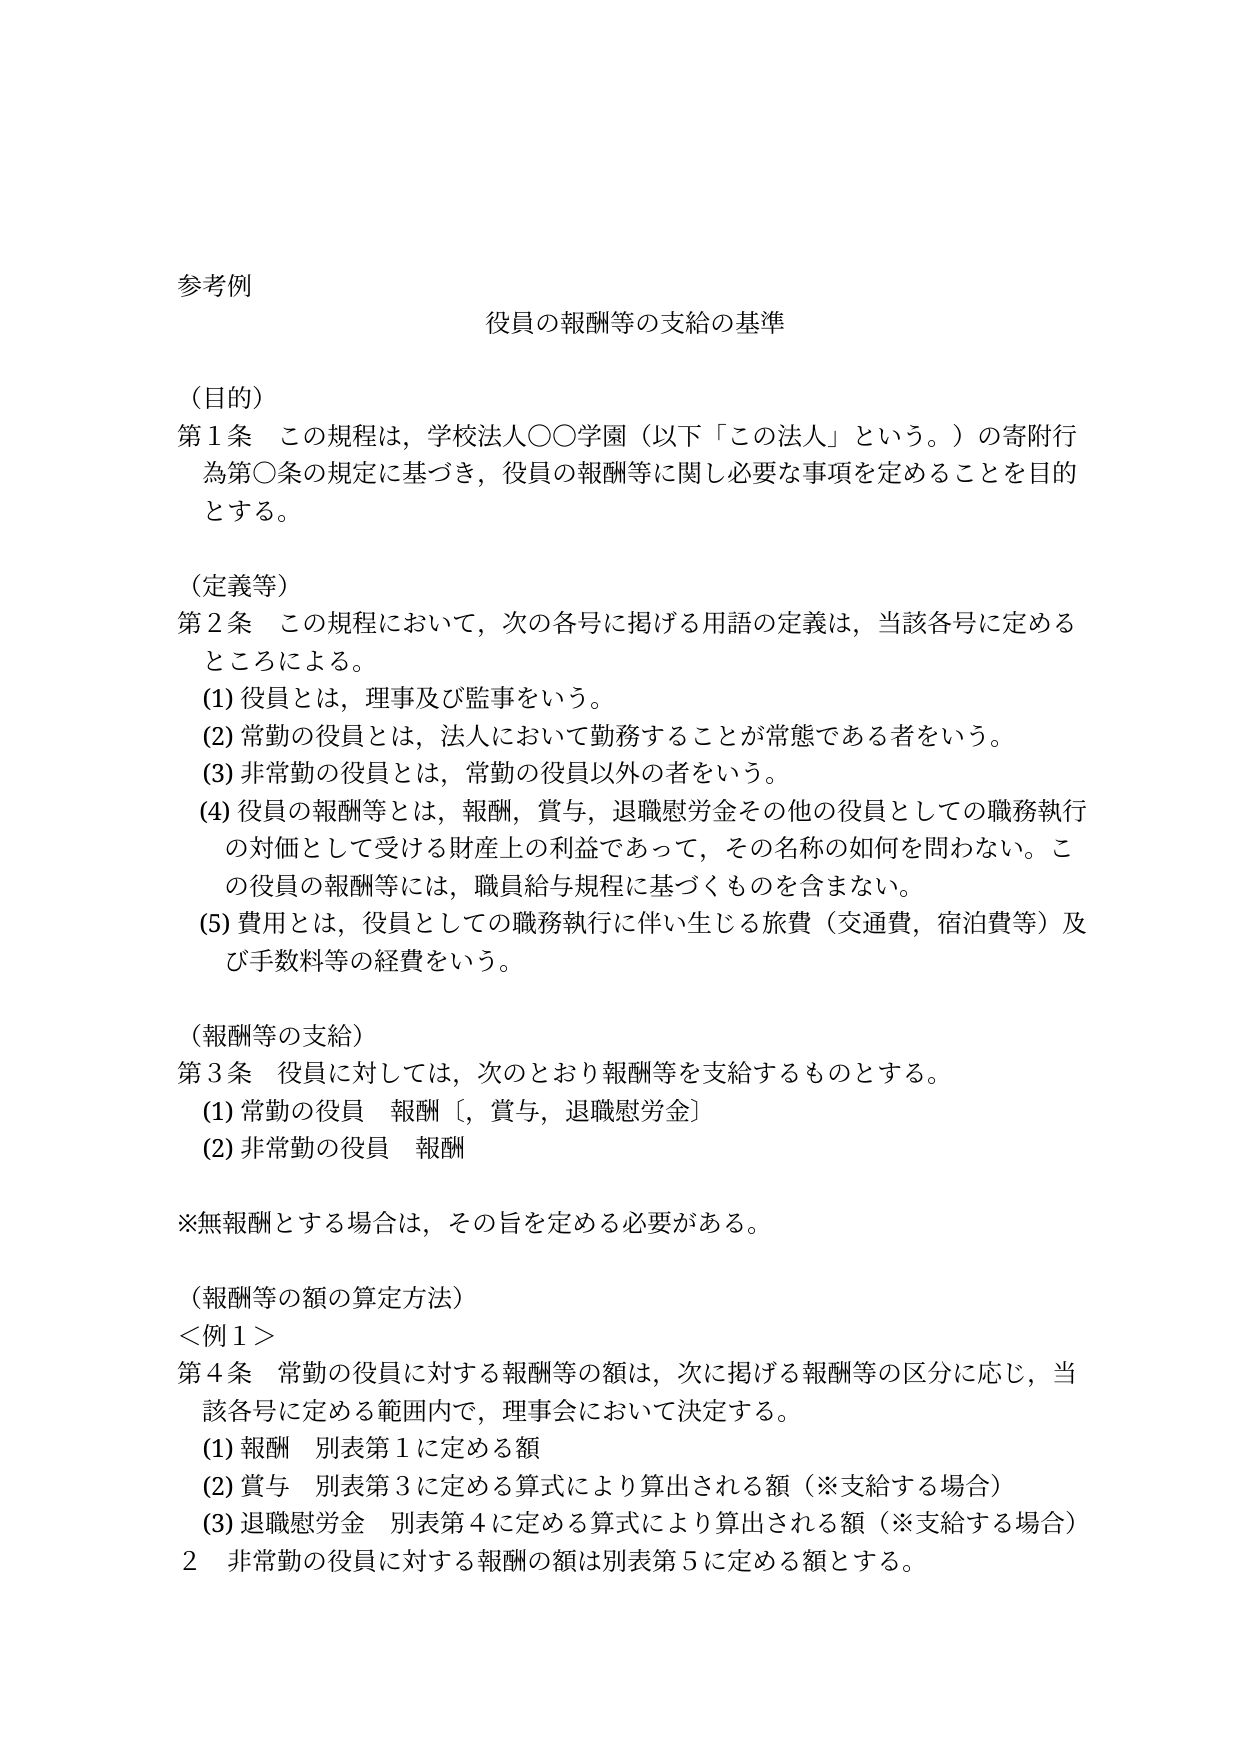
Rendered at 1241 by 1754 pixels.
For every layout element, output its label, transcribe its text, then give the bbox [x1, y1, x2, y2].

text ２ 非常勤の役員に対する報酬の額は別表第５に定める額とする。 [177, 1541, 1092, 1578]
text (4) 役員の報酬等とは，報酬，賞与，退職慰労金その他の役員としての職務執行の対価として受ける財産上の利益であって，その名称の如何を問わない。この役員の報酬等には，職員給与規程に基づくものを含まない。 [199, 791, 1092, 903]
text （報酬等の額の算定方法） [177, 1278, 1092, 1316]
text （定義等） [177, 566, 1092, 603]
text (1) 常勤の役員 報酬〔，賞与，退職慰労金〕 [177, 1091, 1092, 1128]
text (2) 賞与 別表第３に定める算式により算出される額（※支給する場合） [177, 1466, 1092, 1503]
text 第３条 役員に対しては，次のとおり報酬等を支給するものとする。 [177, 1053, 1092, 1091]
text 第２条 この規程において，次の各号に掲げる用語の定義は，当該各号に定めるところによる。 [177, 603, 1092, 678]
text 参考例 [177, 266, 1092, 303]
text (3) 退職慰労金 別表第４に定める算式により算出される額（※支給する場合） [177, 1503, 1092, 1541]
text 第１条 この規程は，学校法人〇〇学園（以下「この法人」という。）の寄附行為第○条の規定に基づき，役員の報酬等に関し必要な事項を定めることを目的とする。 [177, 416, 1092, 528]
text ＜例１＞ [177, 1316, 1092, 1353]
text (5) 費用とは，役員としての職務執行に伴い生じる旅費（交通費，宿泊費等）及び手数料等の経費をいう。 [199, 903, 1092, 978]
text (2) 非常勤の役員 報酬 [177, 1128, 1092, 1166]
text （目的） [177, 378, 1092, 416]
text (3) 非常勤の役員とは，常勤の役員以外の者をいう。 [177, 753, 1092, 791]
text 役員の報酬等の支給の基準 [177, 303, 1092, 341]
text ※無報酬とする場合は，その旨を定める必要がある。 [177, 1203, 1092, 1241]
text (2) 常勤の役員とは，法人において勤務することが常態である者をいう。 [177, 716, 1092, 753]
text (1) 役員とは，理事及び監事をいう。 [177, 678, 1092, 716]
text （報酬等の支給） [177, 1016, 1092, 1053]
text 第４条 常勤の役員に対する報酬等の額は，次に掲げる報酬等の区分に応じ，当該各号に定める範囲内で，理事会において決定する。 [177, 1353, 1092, 1428]
text (1) 報酬 別表第１に定める額 [177, 1428, 1092, 1466]
